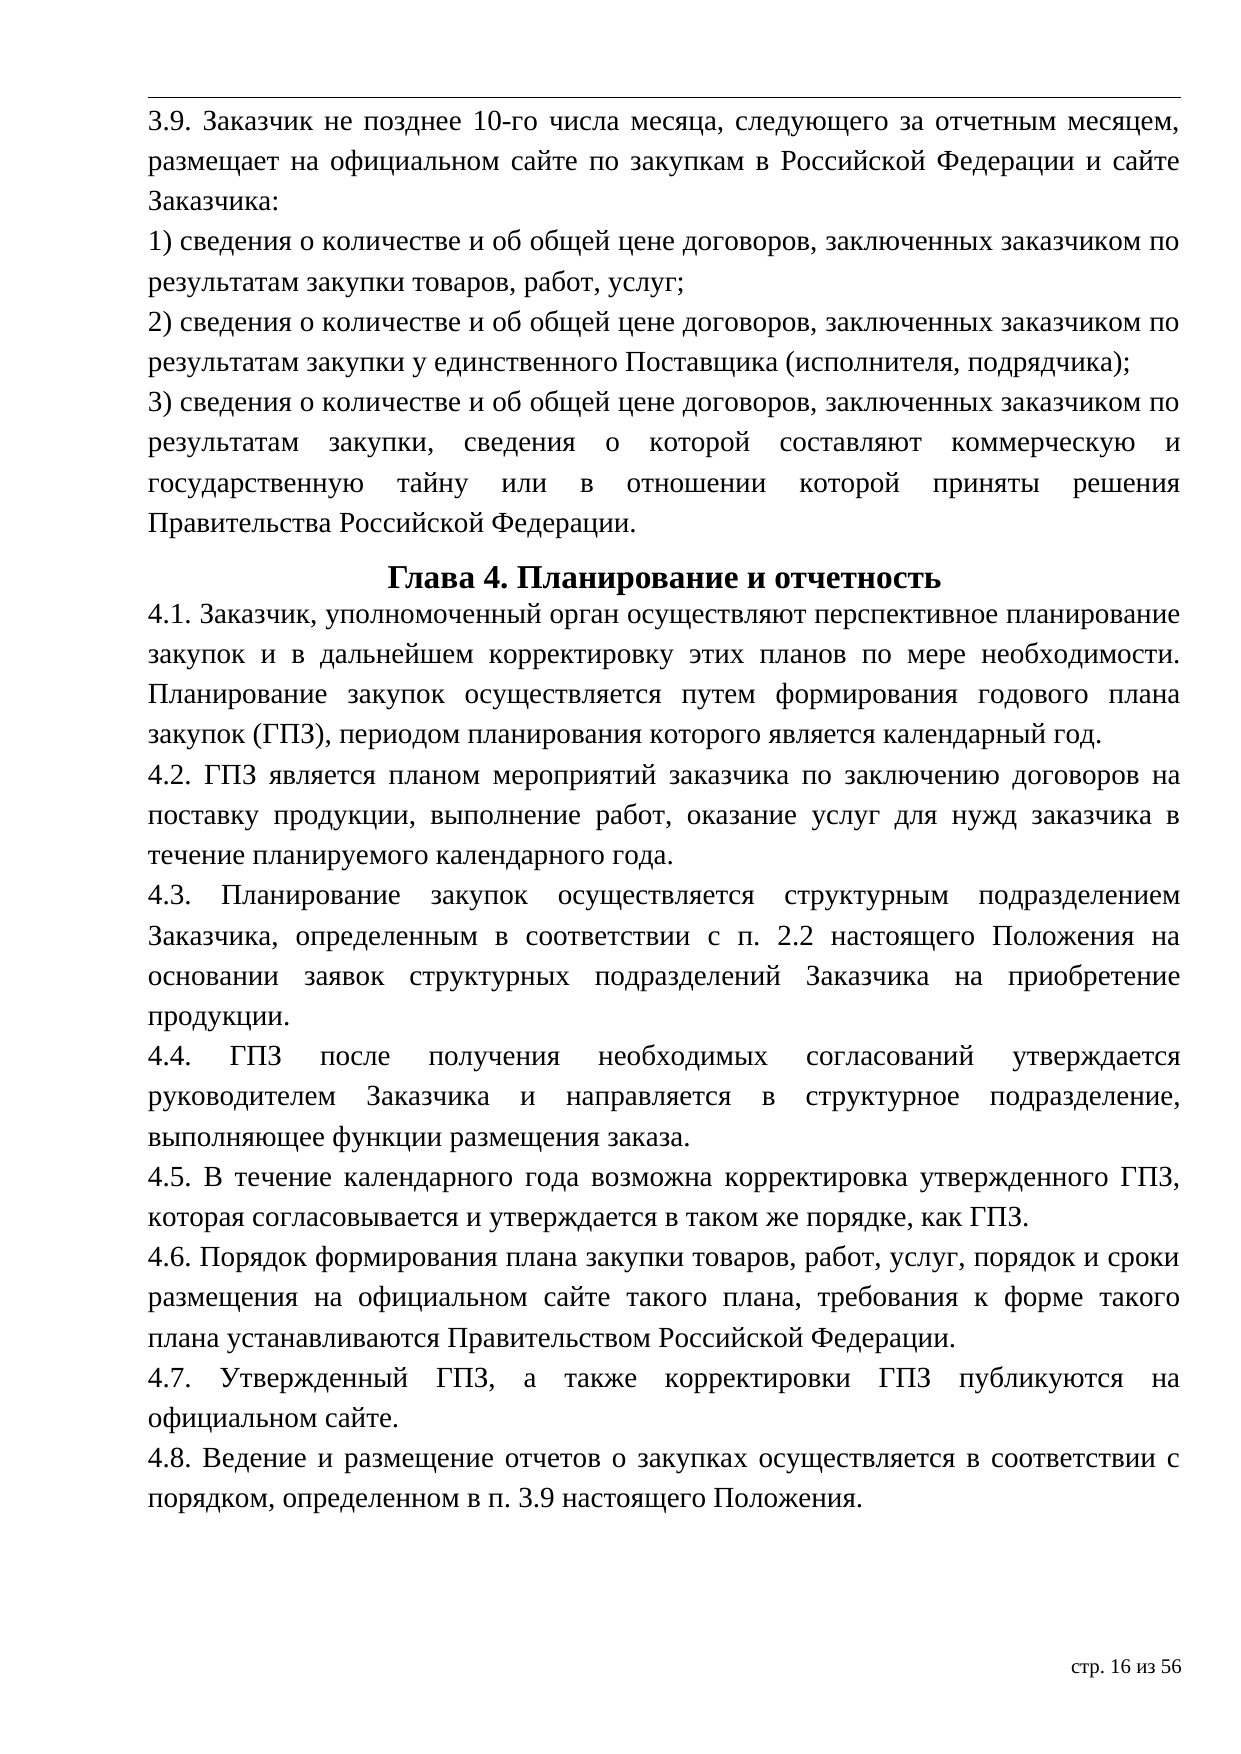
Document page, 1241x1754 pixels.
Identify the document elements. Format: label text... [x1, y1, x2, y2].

text 4.8. Ведение и размещение отчетов о закупках осуществляется в соответствии с порядком, определенном в п. 3.9 настоящего Положения. [148, 1440, 1181, 1514]
text 3.9. Заказчик не позднее 10-го числа месяца, следующего за отчетным месяцем, размещает на официальном сайте по закупкам в Российской Федерации и сайте Заказчика: [148, 103, 1181, 217]
text 4.2. ГПЗ является планом мероприятий заказчика по заключению договоров на поставку продукции, выполнение работ, оказание услуг для нужд заказчика в течение планируемого календарного года. [148, 757, 1181, 871]
text 2) сведения о количестве и об общей цене договоров, заключенных заказчиком по результатам закупки у единственного Поставщика (исполнителя, подрядчика); [148, 304, 1181, 378]
text 4.3. Планирование закупок осуществляется структурным подразделением Заказчика, определенным в соответствии с п. 2.2 настоящего Положения на основании заявок структурных подразделений Заказчика на приобретение продукции. [148, 877, 1181, 1032]
text 4.6. Порядок формирования плана закупки товаров, работ, услуг, порядок и сроки размещения на официальном сайте такого плана, требования к форме такого плана устанавливаются Правительством Российской Федерации. [148, 1239, 1181, 1353]
text 4.4. ГПЗ после получения необходимых согласований утверждается руководителем Заказчика и направляется в структурное подразделение, выполняющее функции размещения заказа. [148, 1038, 1181, 1152]
subtitle Глава 4. Планирование и отчетность [148, 558, 1181, 596]
text 4.1. Заказчик, уполномоченный орган осуществляют перспективное планирование закупок и в дальнейшем корректировку этих планов по мере необходимости. Планирование закупок осуществляется путем формирования годового плана закупок (ГПЗ), периодом планирования которого является календарный год. [148, 596, 1181, 750]
text 4.7. Утвержденный ГПЗ, а также корректировки ГПЗ публикуются на официальном сайте. [148, 1360, 1181, 1434]
text 1) сведения о количестве и об общей цене договоров, заключенных заказчиком по результатам закупки товаров, работ, услуг; [148, 223, 1181, 297]
text 4.5. В течение календарного года возможна корректировка утвержденного ГПЗ, которая согласовывается и утверждается в таком же порядке, как ГПЗ. [148, 1159, 1181, 1233]
text 3) сведения о количестве и об общей цене договоров, заключенных заказчиком по результатам закупки, сведения о которой составляют коммерческую и государственную тайну или в отношении которой приняты решения Правительства Российской Федерации. [148, 384, 1181, 538]
